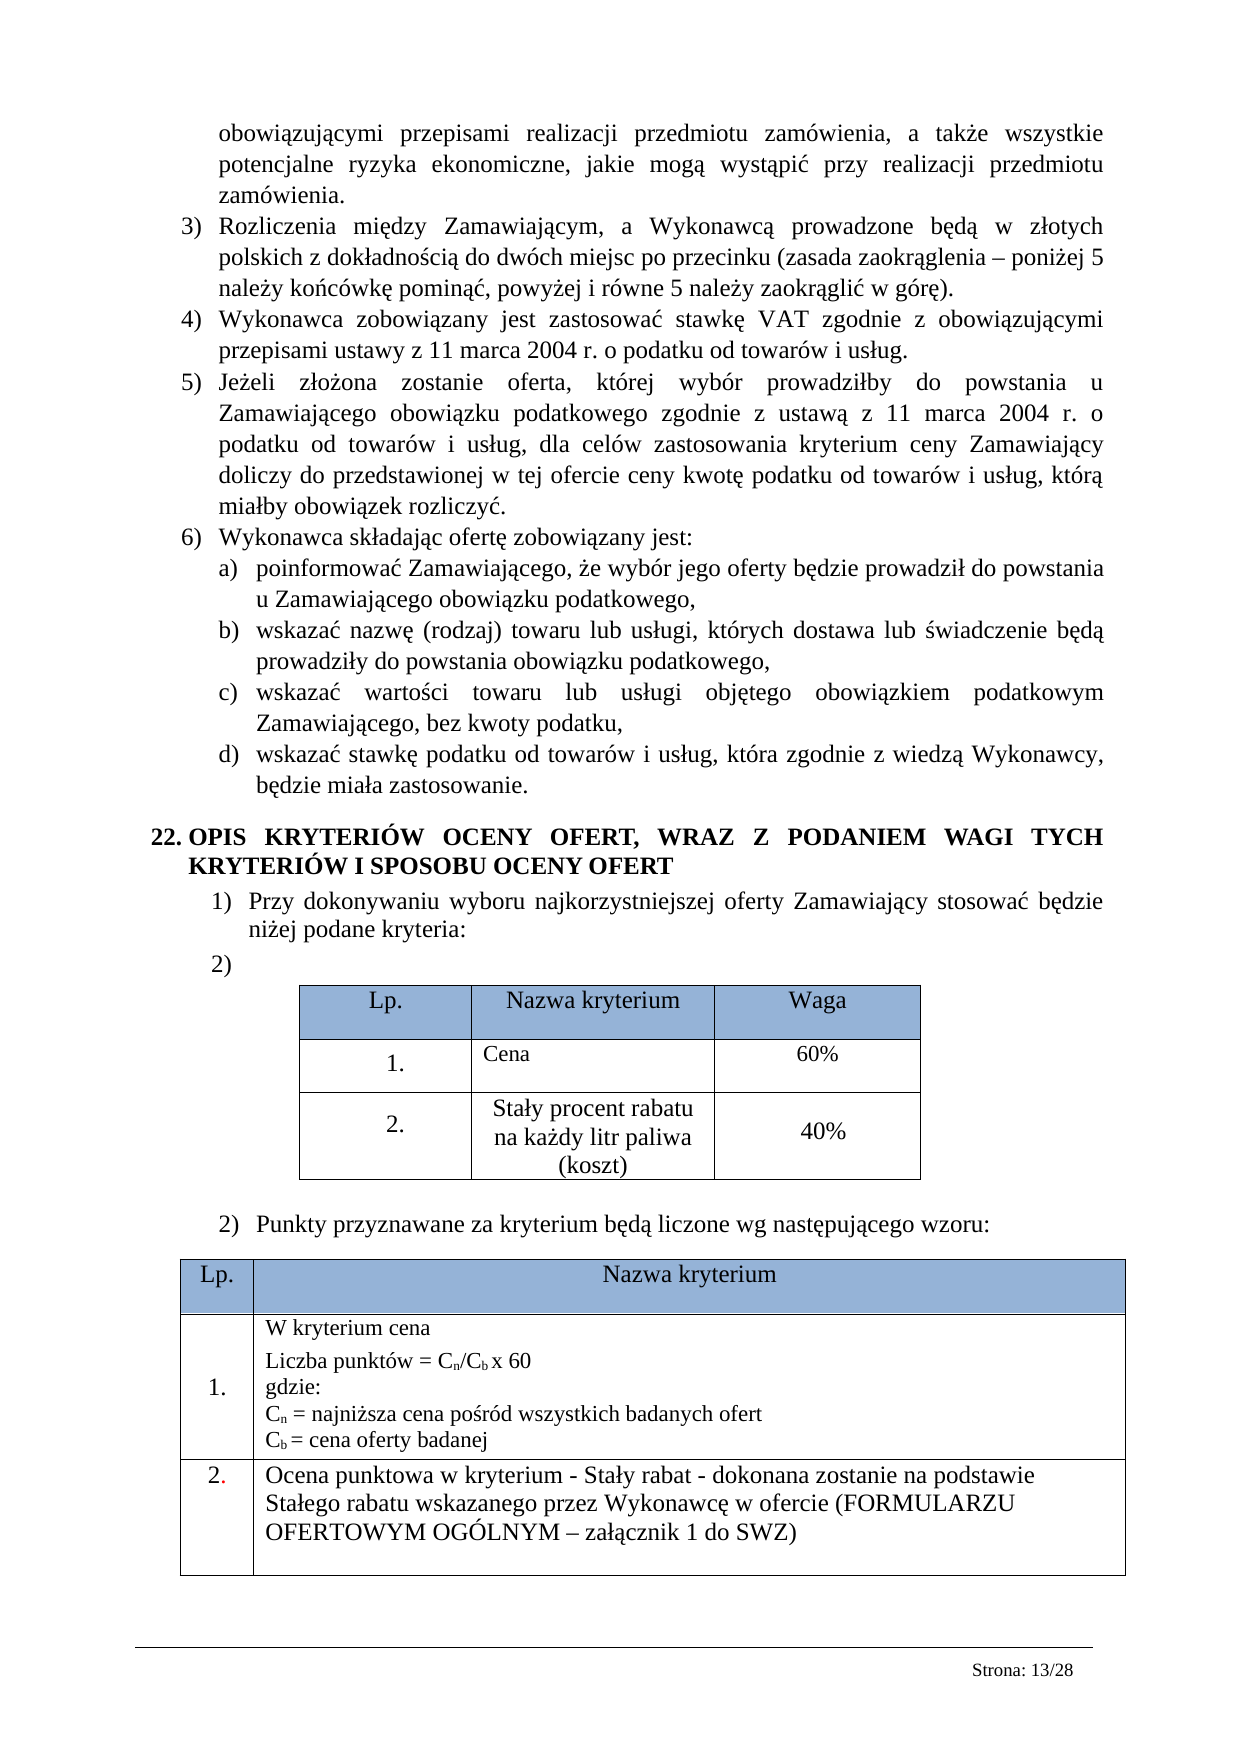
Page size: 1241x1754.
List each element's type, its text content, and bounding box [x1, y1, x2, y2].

table_cell W kryterium cena Liczba punktów = Cn/Cb x 60 gdzie: Cn = najniższa cena pośród wszystkich badanych ofert Cb = cena oferty badanej [254, 1315, 1125, 1459]
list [181, 118, 1104, 209]
table_header Lp. [181, 1260, 253, 1313]
subtitle Przy dokonywaniu wyboru najkorzystniejszej oferty Zamawiający stosować będzie niżej podane kryteria: [211, 886, 1104, 943]
subtitle Opis kryteriÓW oceny ofert, wraz z podaniem wagI TYCH kryteriÓW i sposobu oceny ofert [151, 822, 1104, 879]
list Punkty przyznawane za kryterium będą liczone wg następującego wzoru: [218, 1209, 1104, 1238]
table_cell 1. [181, 1315, 253, 1459]
table_header Waga [715, 986, 920, 1039]
list Wykonawca składając ofertę zobowiązany jest: [181, 522, 1104, 551]
table_cell 2. [181, 1460, 253, 1575]
list Wykonawca zobowiązany jest zastosować stawkę VAT zgodnie z obowiązującymi przepisami ustawy z 11 marca 2004 r. o podatku od towarów i usług. [181, 304, 1104, 364]
table_cell 1. [300, 1040, 471, 1092]
table_cell Cena [472, 1040, 714, 1092]
list Rozliczenia między Zamawiającym, a Wykonawcą prowadzone będą w złotych polskich z dokładnością do dwóch miejsc po przecinku (zasada zaokrąglenia – poniżej 5 należy końcówkę pominąć, powyżej i równe 5 należy zaokrąglić w górę). [181, 211, 1104, 302]
table_header Nazwa kryterium [254, 1260, 1125, 1313]
list poinformować Zamawiającego, że wybór jego oferty będzie prowadził do powstania u Zamawiającego obowiązku podatkowego, [218, 553, 1104, 613]
table_header Lp. [300, 986, 471, 1039]
table_cell 40% [715, 1093, 920, 1179]
table_cell 2. [300, 1093, 471, 1179]
list wskazać nazwę (rodzaj) towaru lub usługi, których dostawa lub świadczenie będą prowadziły do powstania obowiązku podatkowego, [218, 615, 1104, 675]
table_cell Stały procent rabatu na każdy litr paliwa (koszt) [472, 1093, 714, 1179]
list Jeżeli złożona zostanie oferta, której wybór prowadziłby do powstania u Zamawiającego obowiązku podatkowego zgodnie z ustawą z 11 marca 2004 r. o podatku od towarów i usług, dla celów zastosowania kryterium ceny Zamawiający doliczy do przedstawionej w tej ofercie ceny kwotę podatku od towarów i usług, którą miałby obowiązek rozliczyć. [181, 367, 1104, 519]
table_header Nazwa kryterium [472, 986, 714, 1039]
list wskazać stawkę podatku od towarów i usług, która zgodnie z wiedzą Wykonawcy, będzie miała zastosowanie. [218, 739, 1104, 799]
list wskazać wartości towaru lub usługi objętego obowiązkiem podatkowym Zamawiającego, bez kwoty podatku, [218, 677, 1104, 737]
table_cell 60% [715, 1040, 920, 1092]
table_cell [254, 1460, 1125, 1575]
